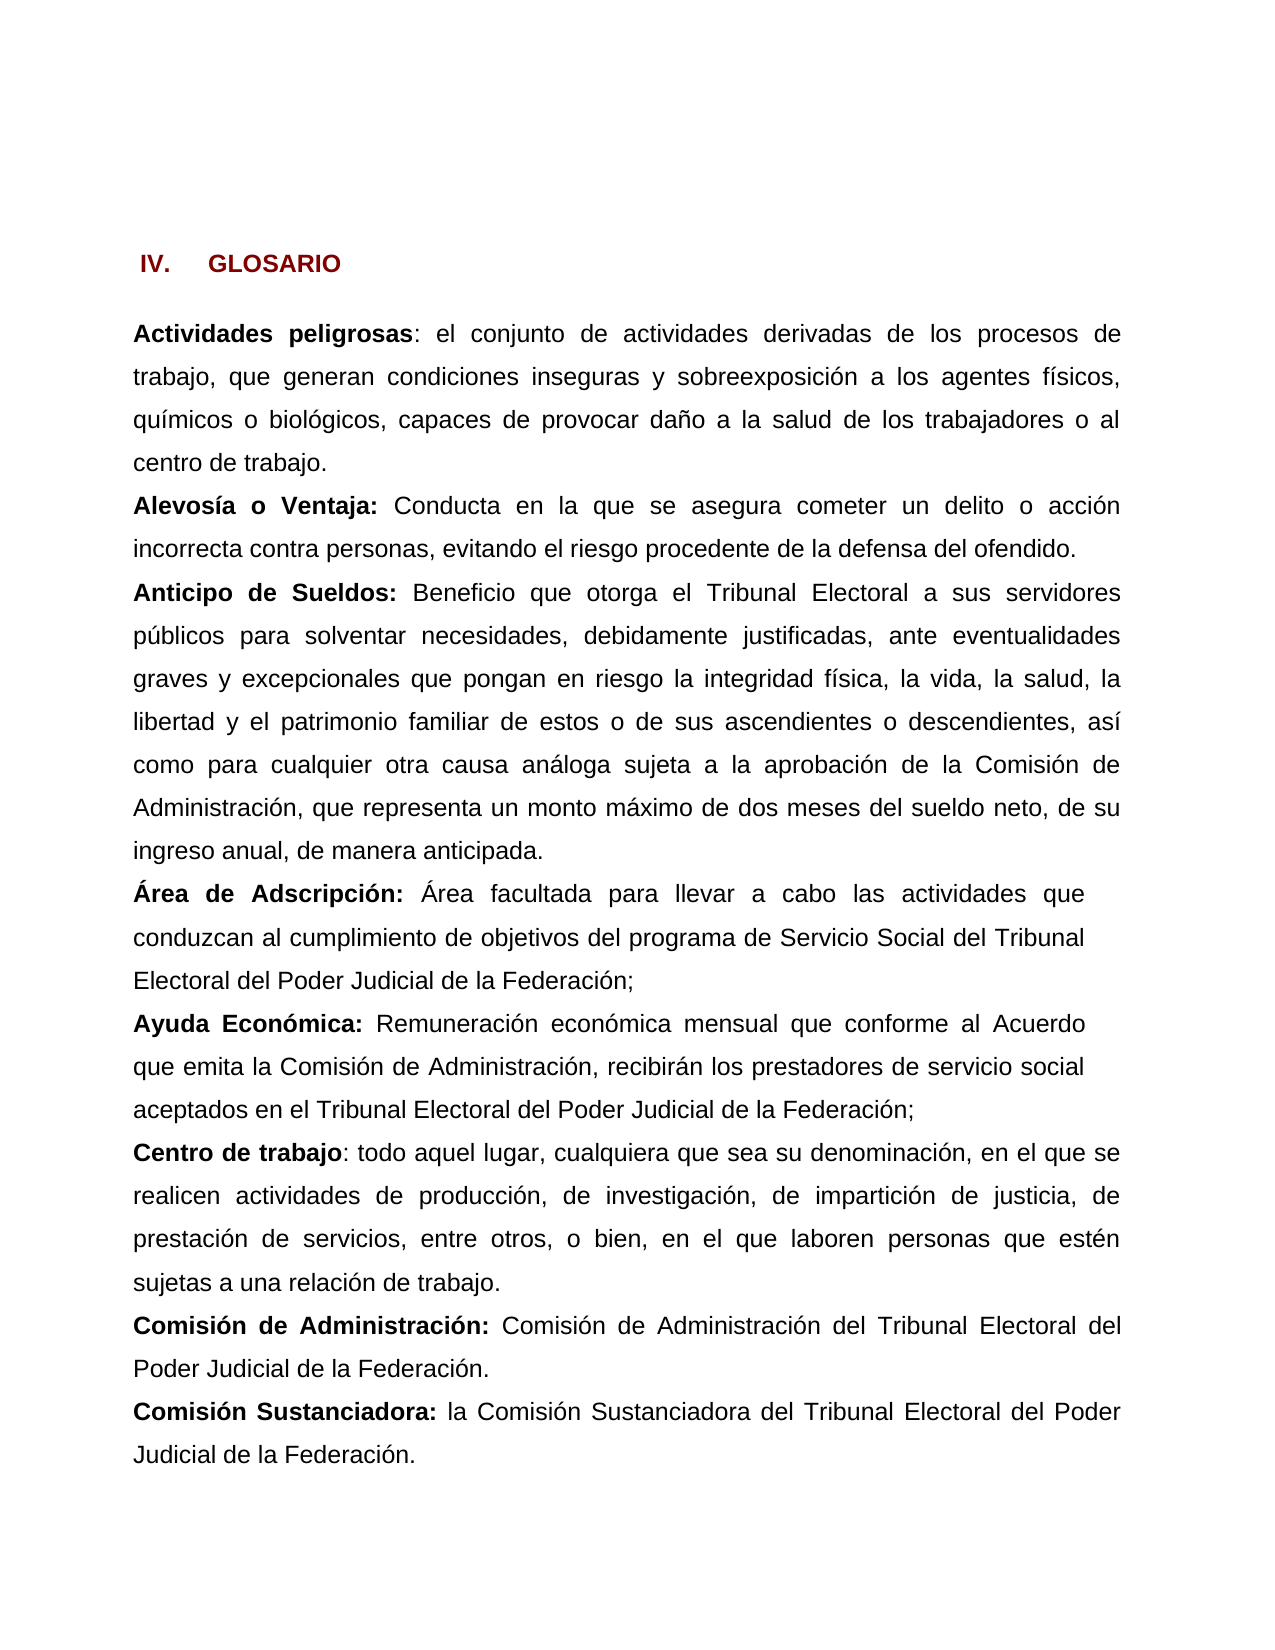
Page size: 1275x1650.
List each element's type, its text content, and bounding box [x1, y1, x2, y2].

text Área de Adscripción: Área facultada para llevar a cabo las actividades que conduzcan al cumplimiento de objetivos del programa de Servicio Social del Tribunal Electoral del Poder Judicial de ; [133, 879, 1087, 994]
text Centro de trabajo: todo aquel lugar, cualquiera que sea su denominación, en el que se realicen actividades de producción, de investigación, de impartición de justicia, de prestación de servicios, entre otros, o bien, en el que laboren personas que estén sujetas a una relación de trabajo. [133, 1138, 1122, 1296]
text Comisión Sustanciadora: la Comisión Sustanciadora del Tribunal Electoral del Poder Judicial de la Federación. [133, 1397, 1122, 1469]
text Alevosía o Ventaja: Conducta en la que se asegura cometer un delito o acción incorrecta contra personas, evitando el riesgo procedente de la defensa del ofendido. [133, 491, 1122, 563]
list GLOSARIO [170, 249, 1098, 277]
text Anticipo de Sueldos: Beneficio que otorga el Tribunal Electoral a sus servidores públicos para solventar necesidades, debidamente justificadas, ante eventualidades graves y excepcionales que pongan en riesgo la integridad física, la vida, la salud, la libertad y el patrimonio familiar de estos o de sus ascendientes o descendientes, así como para cualquier otra causa análoga sujeta a la aprobación de la Comisión de Administración, que representa un monto máximo de dos meses del sueldo neto, de su ingreso anual, de manera anticipada. [133, 577, 1122, 865]
text Comisión de Administración: Comisión de Administración del Tribunal Electoral del Poder Judicial de la Federación. [133, 1311, 1122, 1382]
text Actividades peligrosas: el conjunto de actividades derivadas de los procesos de trabajo, que generan condiciones inseguras y sobreexposición a los agentes físicos, químicos o biológicos, capaces de provocar daño a la salud de los trabajadores o al centro de trabajo. [133, 319, 1122, 477]
text Ayuda Económica: Remuneración económica mensual que conforme al Acuerdo que emita de Administración, recibirán los prestadores de servicio social aceptados en el Tribunal Electoral del Poder Judicial de ; [133, 1009, 1087, 1124]
